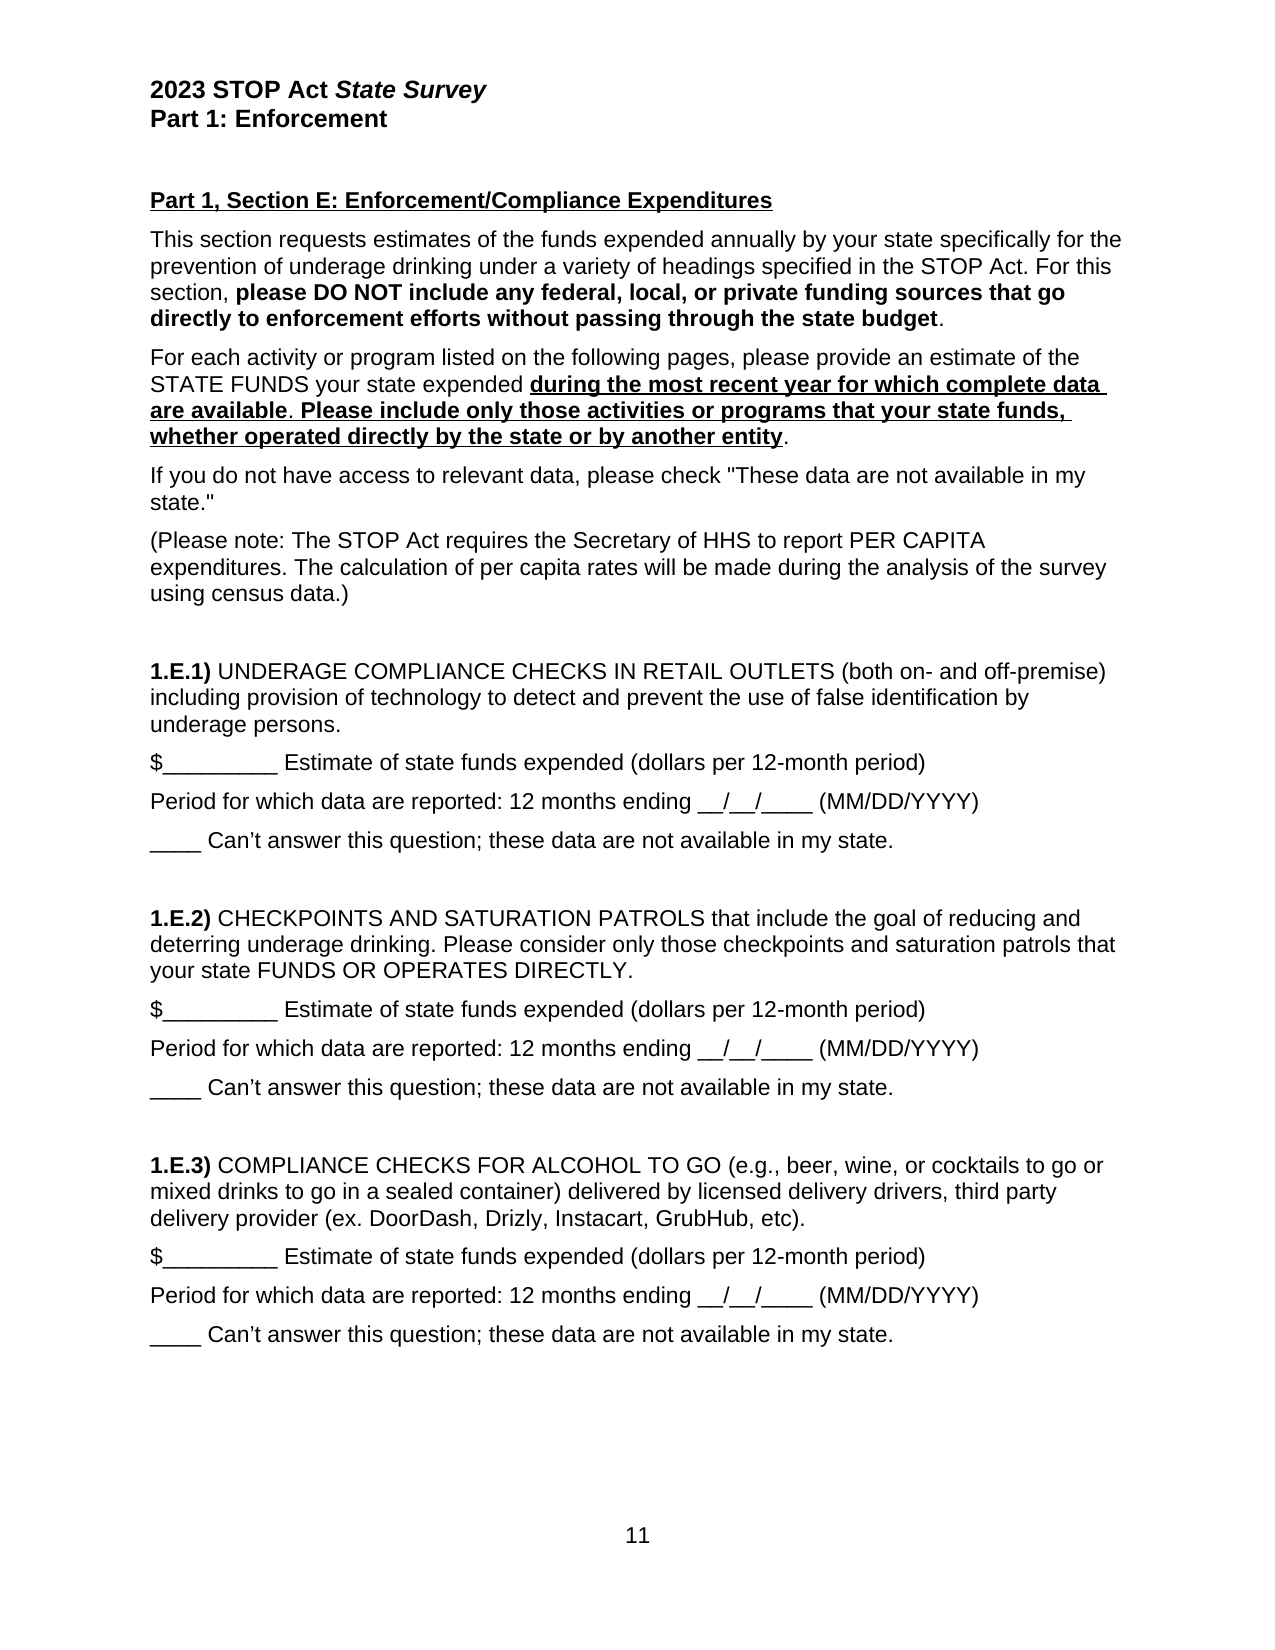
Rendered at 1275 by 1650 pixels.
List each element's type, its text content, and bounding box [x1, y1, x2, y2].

text Period for which data are reported: 12 months ending __/__/____ (MM/DD/YYYY) [150, 788, 1125, 814]
text ____ Can’t answer this question; these data are not available in my state. [150, 1074, 1125, 1100]
text This section requests estimates of the funds expended annually by your state specifically for the prevention of underage drinking under a variety of headings specified in the STOP Act. For this section, please DO NOT include any federal, local, or private funding sources that go directly to enforcement efforts without passing through the state budget. [150, 226, 1125, 332]
text ____ Can’t answer this question; these data are not available in my state. [150, 1321, 1125, 1347]
text 1.E.2) CHECKPOINTS AND SATURATION PATROLS that include the goal of reducing and deterring underage drinking. Please consider only those checkpoints and saturation patrols that your state FUNDS OR OPERATES DIRECTLY. [150, 905, 1125, 984]
text Period for which data are reported: 12 months ending __/__/____ (MM/DD/YYYY) [150, 1282, 1125, 1308]
text ____ Can’t answer this question; these data are not available in my state. [150, 827, 1125, 853]
text 1.E.1) UNDERAGE COMPLIANCE CHECKS IN RETAIL OUTLETS (both on- and off-premise) including provision of technology to detect and prevent the use of false identification by underage persons. [150, 658, 1125, 737]
subtitle Part 1, Section E: Enforcement/Compliance Expenditures [150, 187, 1125, 214]
text 1.E.3) COMPLIANCE CHECKS FOR ALCOHOL TO GO (e.g., beer, wine, or cocktails to go or mixed drinks to go in a sealed container) delivered by licensed delivery drivers, third party delivery provider (ex. DoorDash, Drizly, Instacart, GrubHub, etc). [150, 1152, 1125, 1231]
text $_________ Estimate of state funds expended (dollars per 12-month period) [150, 749, 1125, 776]
text (Please note: The STOP Act requires the Secretary of HHS to report PER CAPITA expenditures. The calculation of per capita rates will be made during the analysis of the survey using census data.) [150, 527, 1125, 606]
text For each activity or program listed on the following pages, please provide an estimate of the STATE FUNDS your state expended during the most recent year for which complete data are available. Please include only those activities or programs that your state funds, whether operated directly by the state or by another entity. [150, 344, 1125, 450]
text $_________ Estimate of state funds expended (dollars per 12-month period) [150, 1243, 1125, 1270]
text $_________ Estimate of state funds expended (dollars per 12-month period) [150, 996, 1125, 1023]
text Period for which data are reported: 12 months ending __/__/____ (MM/DD/YYYY) [150, 1035, 1125, 1062]
text If you do not have access to relevant data, please check "These data are not available in my state." [150, 462, 1125, 515]
